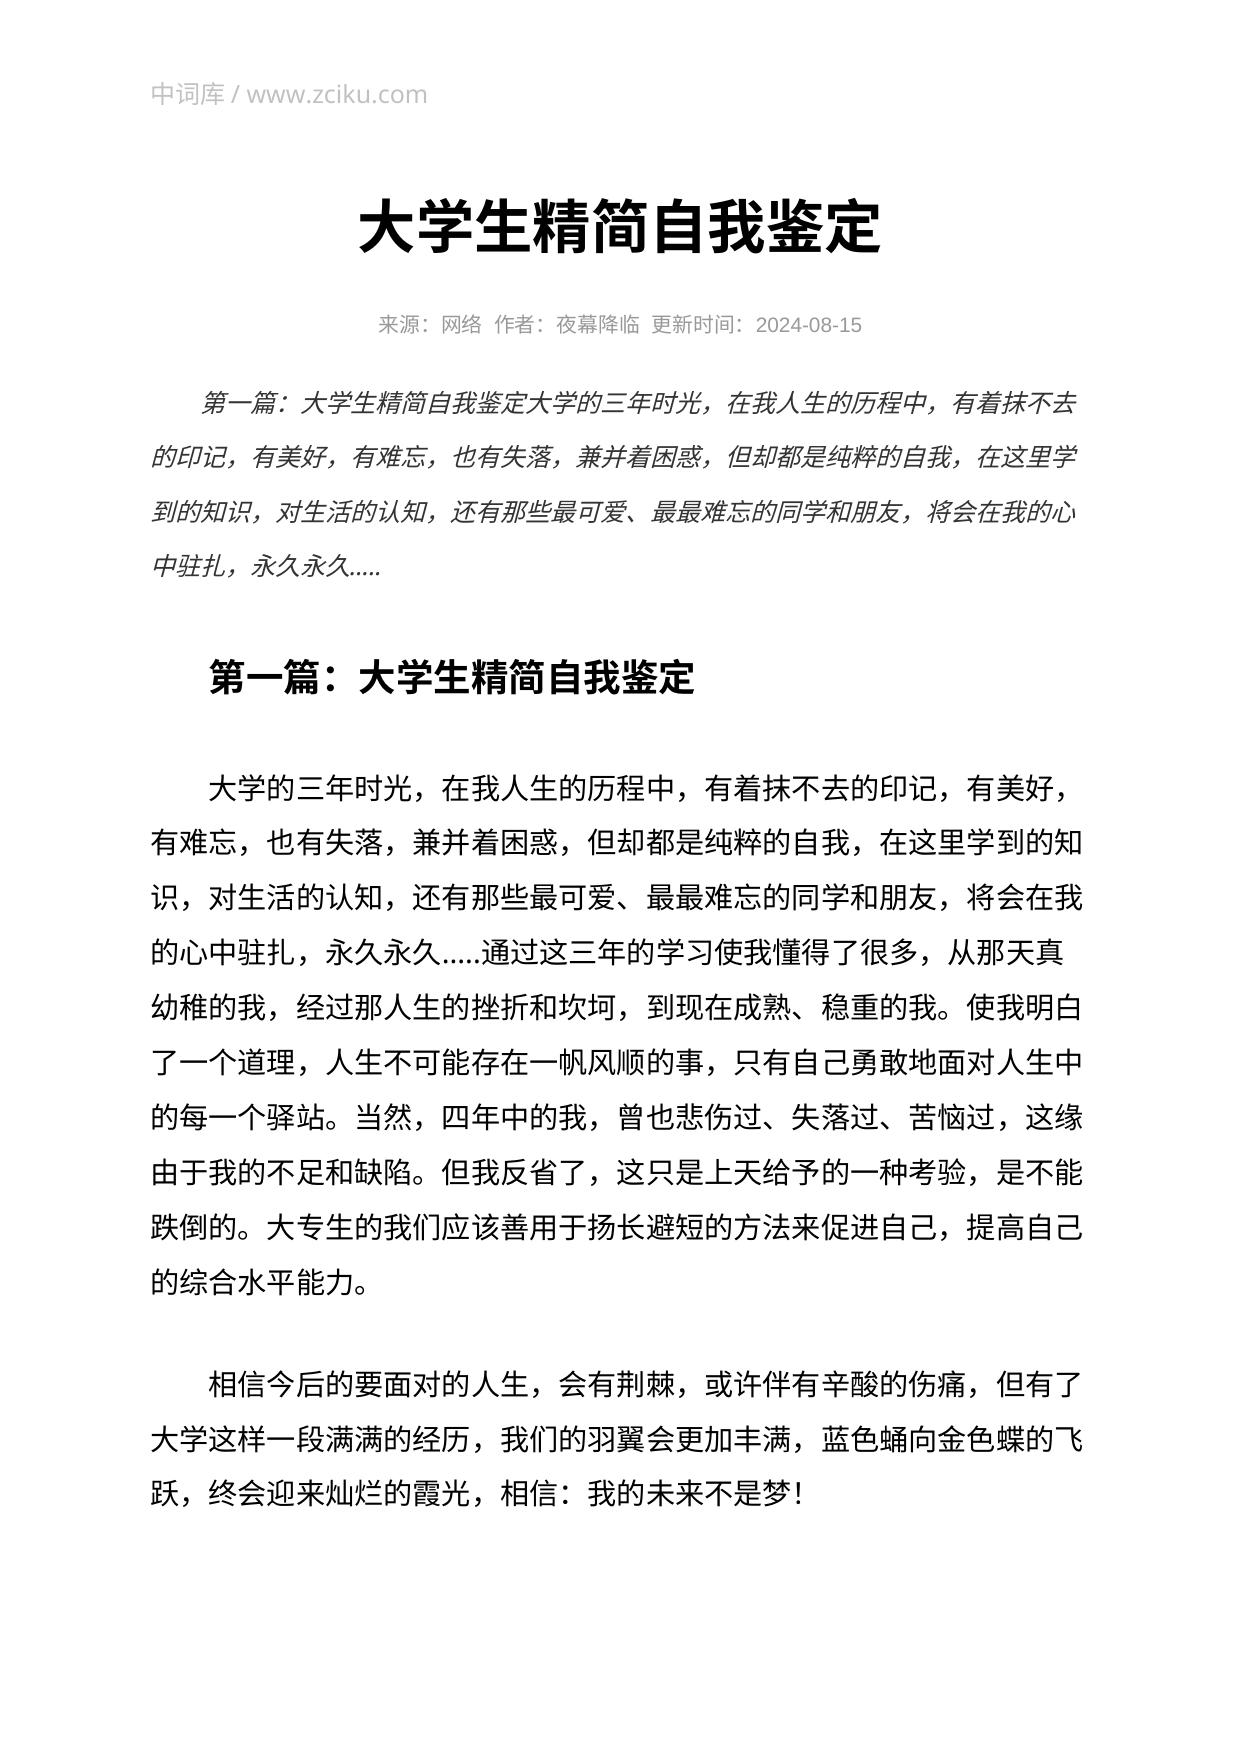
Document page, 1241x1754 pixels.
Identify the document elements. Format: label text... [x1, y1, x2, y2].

text 第一篇：大学生精简自我鉴定 [150, 648, 1090, 702]
subtitle 大学生精简自我鉴定 [150, 181, 1090, 266]
text 相信今后的要面对的人生，会有荆棘，或许伴有辛酸的伤痛，但有了大学这样一段满满的经历，我们的羽翼会更加丰满，蓝色蛹向金色蝶的飞跃，终会迎来灿烂的霞光，相信：我的未来不是梦！ [150, 1361, 1090, 1513]
text 来源：网络 作者：夜幕降临 更新时间：2024-08-15 [150, 313, 1090, 337]
text 大学的三年时光，在我人生的历程中，有着抹不去的印记，有美好，有难忘，也有失落，兼并着困惑，但却都是纯粹的自我，在这里学到的知识，对生活的认知，还有那些最可爱、最最难忘的同学和朋友，将会在我的心中驻扎，永久永久.....通过这三年的学习使我懂得了很多，从那天真幼稚的我，经过那人生的挫折和坎坷，到现在成熟、稳重的我。使我明白了一个道理，人生不可能存在一帆风顺的事，只有自己勇敢地面对人生中的每一个驿站。当然，四年中的我，曾也悲伤过、失落过、苦恼过，这缘由于我的不足和缺陷。但我反省了，这只是上天给予的一种考验，是不能跌倒的。大专生的我们应该善用于扬长避短的方法来促进自己，提高自己的综合水平能力。 [150, 765, 1090, 1302]
text 第一篇：大学生精简自我鉴定大学的三年时光，在我人生的历程中，有着抹不去的印记，有美好，有难忘，也有失落，兼并着困惑，但却都是纯粹的自我，在这里学到的知识，对生活的认知，还有那些最可爱、最最难忘的同学和朋友，将会在我的心中驻扎，永久永久..... [150, 383, 1090, 583]
